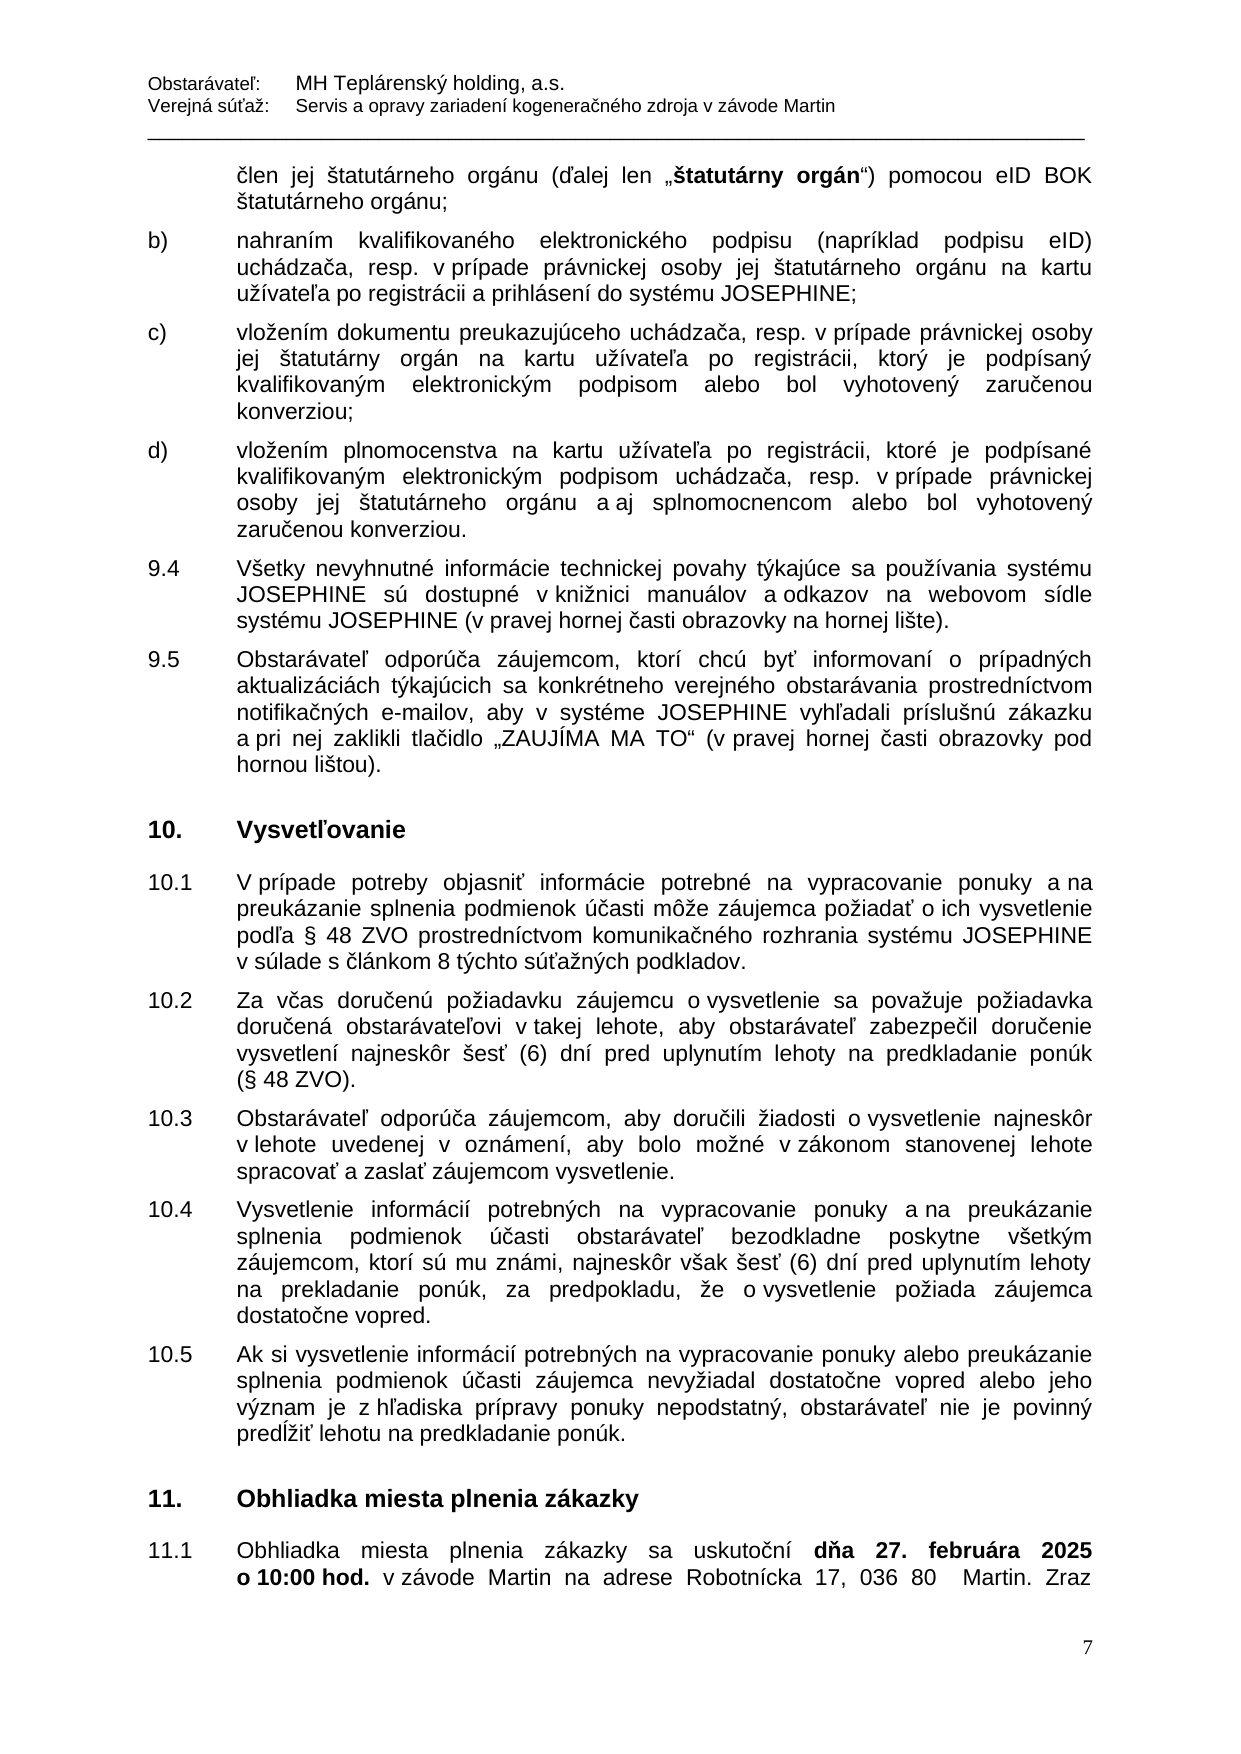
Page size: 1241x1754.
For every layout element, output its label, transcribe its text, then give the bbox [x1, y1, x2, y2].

list Všetky nevyhnutné informácie technickej povahy týkajúce sa používania systému JOSEPHINE sú dostupné v knižnici manuálov a odkazov na webovom sídle systému JOSEPHINE (v pravej hornej časti obrazovky na hornej lište). [148, 554, 1092, 633]
subtitle Obhliadka miesta plnenia zákazky [148, 1484, 1092, 1512]
list vložením dokumentu preukazujúceho uchádzača, resp. v prípade právnickej osoby jej štatutárny orgán na kartu užívateľa po registrácii, ktorý je podpísaný kvalifikovaným elektronickým podpisom alebo bol vyhotovený zaručenou konverziou; [148, 319, 1092, 424]
list vložením plnomocenstva na kartu užívateľa po registrácii, ktoré je podpísané kvalifikovaným elektronickým podpisom uchádzača, resp. v prípade právnickej osoby jej štatutárneho orgánu a aj splnomocnencom alebo bol vyhotovený zaručenou konverziou. [148, 437, 1092, 542]
list Obstarávateľ odporúča záujemcom, aby doručili žiadosti o vysvetlenie najneskôr v lehote uvedenej v oznámení, aby bolo možné v zákonom stanovenej lehote spracovať a zaslať záujemcom vysvetlenie. [148, 1105, 1092, 1184]
list nahraním kvalifikovaného elektronického podpisu (napríklad podpisu eID) uchádzača, resp. v prípade právnickej osoby jej štatutárneho orgánu na kartu užívateľa po registrácii a prihlásení do systému JOSEPHINE; [148, 227, 1092, 306]
list Obstarávateľ odporúča záujemcom, ktorí chcú byť informovaní o prípadných aktualizáciách týkajúcich sa konkrétneho verejného obstarávania prostredníctvom notifikačných e-mailov, aby v systéme JOSEPHINE vyhľadali príslušnú zákazku a pri nej zaklikli tlačidlo „ZAUJÍMA MA TO“ (v pravej hornej časti obrazovky pod hornou lištou). [148, 646, 1092, 778]
subtitle Vysvetľovanie [148, 815, 1092, 844]
list Vysvetlenie informácií potrebných na vypracovanie ponuky a na preukázanie splnenia podmienok účasti obstarávateľ bezodkladne poskytne všetkým záujemcom, ktorí sú mu známi, najneskôr však šesť (6) dní pred uplynutím lehoty na prekladanie ponúk, za predpokladu, že o vysvetlenie požiada záujemca dostatočne vopred. [148, 1196, 1092, 1328]
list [148, 1537, 1092, 1590]
list Za včas doručenú požiadavku záujemcu o vysvetlenie sa považuje požiadavka doručená obstarávateľovi v takej lehote, aby obstarávateľ zabezpečil doručenie vysvetlení najneskôr šesť (6) dní pred uplynutím lehoty na predkladanie ponúk (§ 48 ZVO). [148, 987, 1092, 1092]
list V prípade potreby objasniť informácie potrebné na vypracovanie ponuky a na preukázanie splnenia podmienok účasti môže záujemca požiadať o ich vysvetlenie podľa § 48 ZVO prostredníctvom komunikačného rozhrania systému JOSEPHINE v súlade s článkom 8 týchto súťažných podkladov. [148, 869, 1092, 974]
list Ak si vysvetlenie informácií potrebných na vypracovanie ponuky alebo preukázanie splnenia podmienok účasti záujemca nevyžiadal dostatočne vopred alebo jeho význam je z hľadiska prípravy ponuky nepodstatný, obstarávateľ nie je povinný predĺžiť lehotu na predkladanie ponúk. [148, 1341, 1092, 1446]
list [148, 162, 1092, 214]
